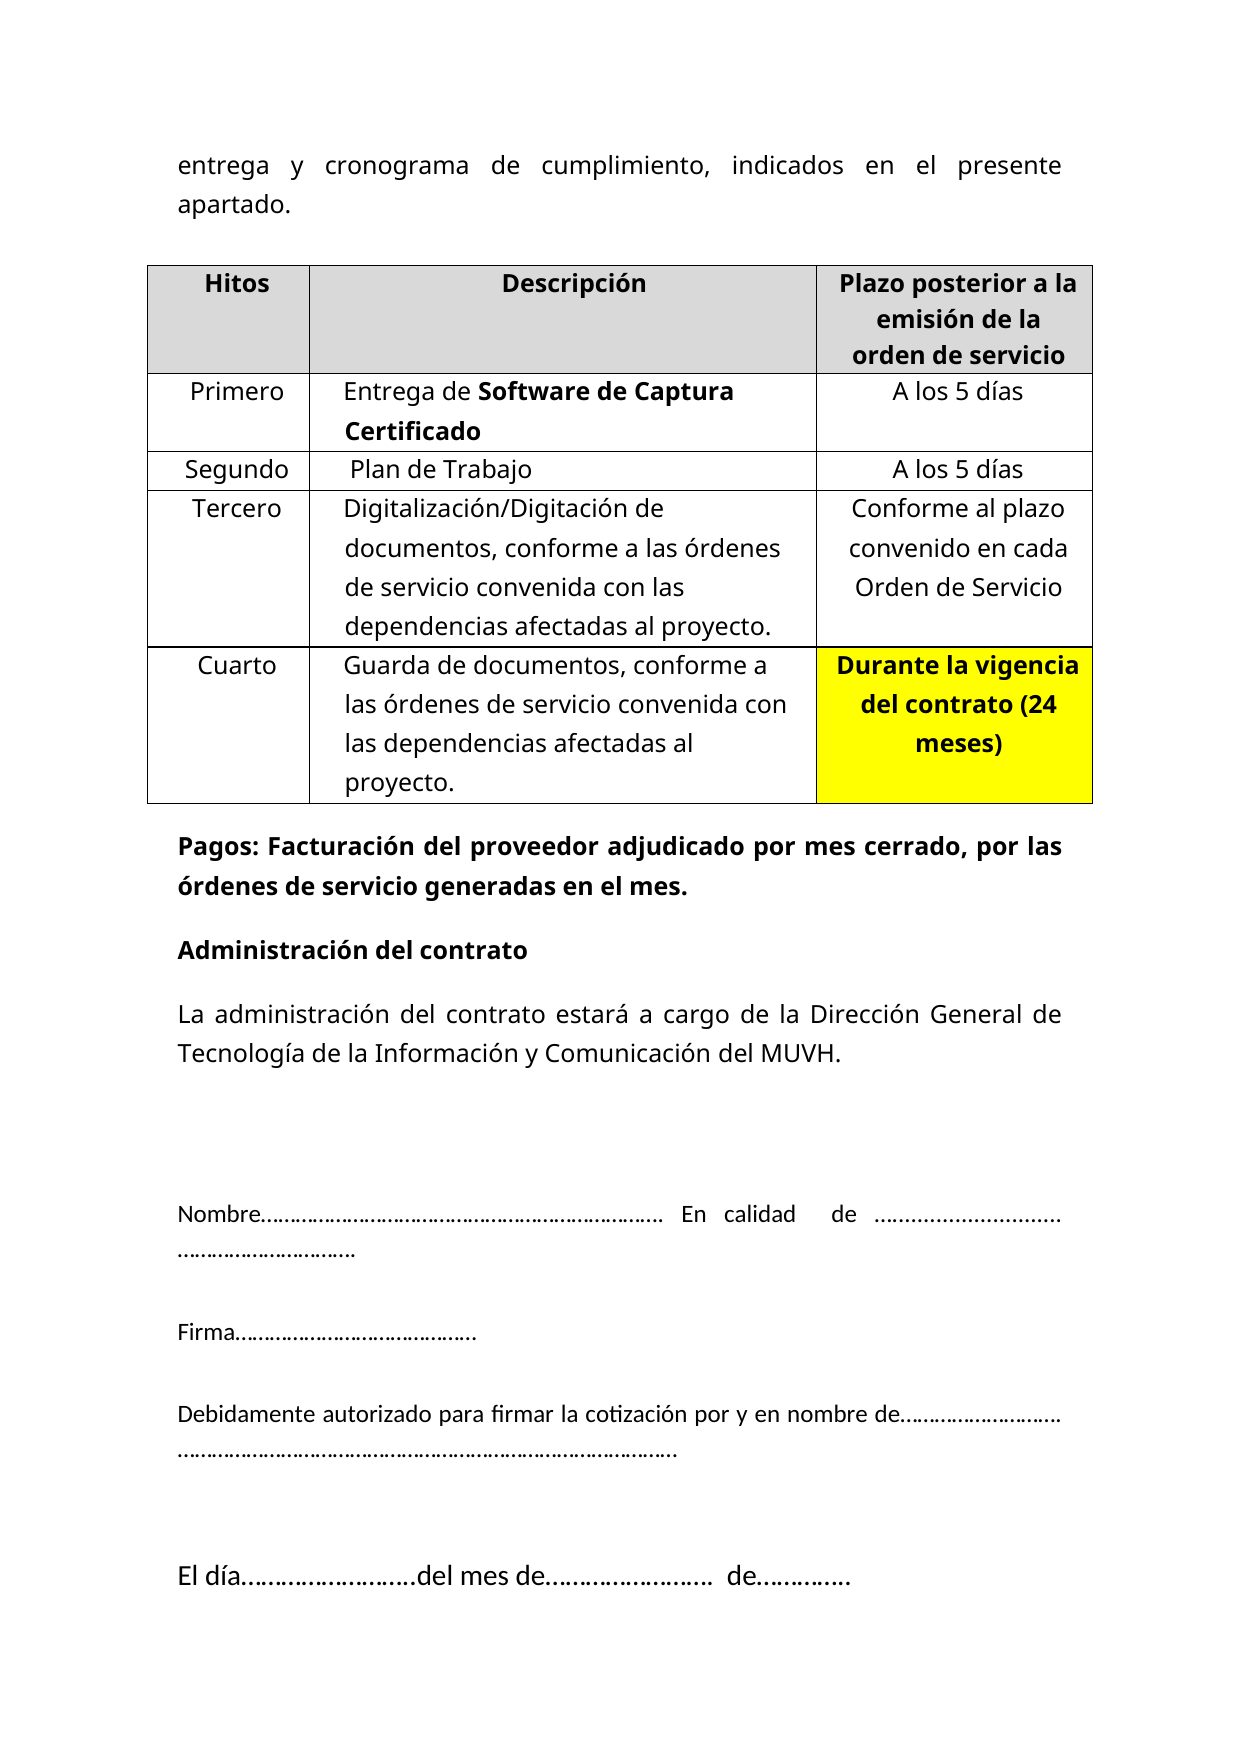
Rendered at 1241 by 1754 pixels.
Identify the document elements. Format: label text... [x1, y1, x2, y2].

table_cell A los 5 días [817, 374, 1092, 451]
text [177, 148, 1063, 221]
table_header Hitos [148, 266, 309, 373]
text Debidamente autorizado para firmar la cotización por y en nombre de……………………….…………………………………………………………………………… [177, 1398, 1063, 1464]
text El día……………………..del mes de……………………. de………….. [177, 1557, 1063, 1593]
table_cell Conforme al plazo convenido en cada Orden de Servicio [817, 491, 1092, 646]
text Administración del contrato [177, 932, 1063, 966]
table_cell Segundo [148, 452, 309, 490]
table_cell Entrega de Software de Captura Certificado [310, 374, 816, 451]
text Nombre……………………………………………………………. En calidad de …...........................…………………………. [177, 1198, 1063, 1264]
table_cell Plan de Trabajo [310, 452, 816, 490]
table_cell Digitalización/Digitación de documentos, conforme a las órdenes de servicio convenida con las dependencias afectadas al proyecto. [310, 491, 816, 646]
table_cell Cuarto [148, 648, 309, 803]
text Firma…………………………………… [177, 1316, 1063, 1347]
table_cell Primero [148, 374, 309, 451]
text Pagos: Facturación del proveedor adjudicado por mes cerrado, por las órdenes de servicio generadas en el mes. [177, 829, 1063, 902]
table_header Plazo posterior a la emisión de la orden de servicio [817, 266, 1092, 373]
table_cell Durante la vigencia del contrato (24 meses) [817, 648, 1092, 803]
text La administración del contrato estará a cargo de la Dirección General de Tecnología de la Información y Comunicación del MUVH. [177, 996, 1063, 1070]
table_cell Guarda de documentos, conforme a las órdenes de servicio convenida con las dependencias afectadas al proyecto. [310, 648, 816, 803]
table_cell A los 5 días [817, 452, 1092, 490]
table_header Descripción [310, 266, 816, 373]
table_cell Tercero [148, 491, 309, 646]
